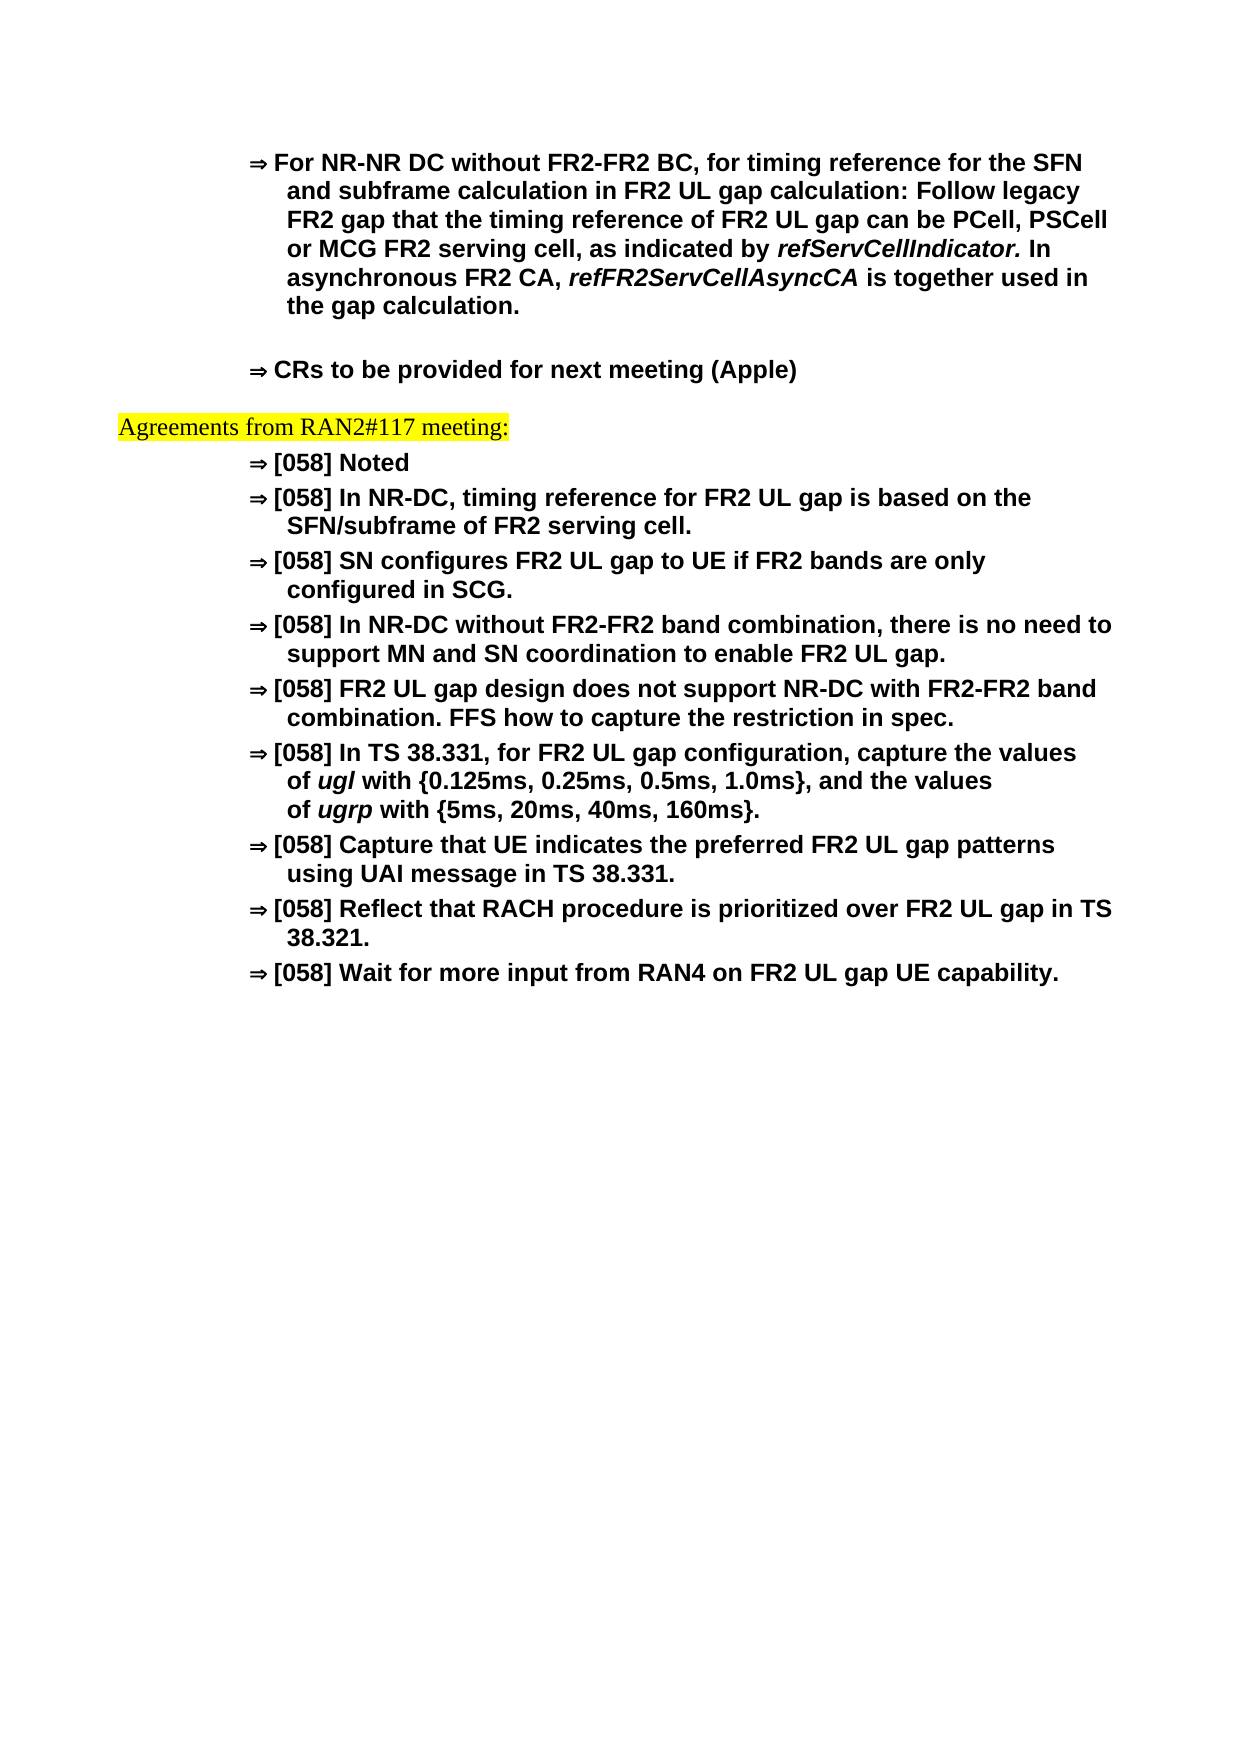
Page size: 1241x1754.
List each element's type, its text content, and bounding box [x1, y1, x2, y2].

text [058] Reflect that RACH procedure is prioritized over FR2 UL gap in TS 38.321. [249, 894, 1122, 951]
text [058] In NR-DC, timing reference for FR2 UL gap is based on the SFN/subframe of FR2 serving cell. [249, 482, 1122, 540]
text [058] SN configures FR2 UL gap to UE if FR2 bands are only configured in SCG. [249, 546, 1122, 604]
text [058] In NR-DC without FR2-FR2 band combination, there is no need to support MN and SN coordination to enable FR2 UL gap. [249, 610, 1122, 667]
text [058] Capture that UE indicates the preferred FR2 UL gap patterns using UAI message in TS 38.331. [249, 830, 1122, 887]
text Agreements from RAN2#117 meeting: [118, 412, 1122, 441]
text [058] In TS 38.331, for FR2 UL gap configuration, capture the values of ugl with {0.125ms, 0.25ms, 0.5ms, 1.0ms}, and the values of ugrp with {5ms, 20ms, 40ms, 160ms}. [249, 737, 1122, 824]
text [058] Noted [249, 447, 1122, 476]
text CRs to be provided for next meeting (Apple) [249, 355, 1122, 384]
text [058] Wait for more input from RAN4 on FR2 UL gap UE capability. [249, 957, 1122, 986]
text For NR-NR DC without FR2-FR2 BC, for timing reference for the SFN and subframe calculation in FR2 UL gap calculation: Follow legacy FR2 gap that the timing reference of FR2 UL gap can be PCell, PSCell or MCG FR2 serving cell, as indicated by refServCellIndicator. In asynchronous FR2 CA, refFR2ServCellAsyncCA is together used in the gap calculation. [249, 147, 1122, 320]
text [058] FR2 UL gap design does not support NR-DC with FR2-FR2 band combination. FFS how to capture the restriction in spec. [249, 674, 1122, 731]
